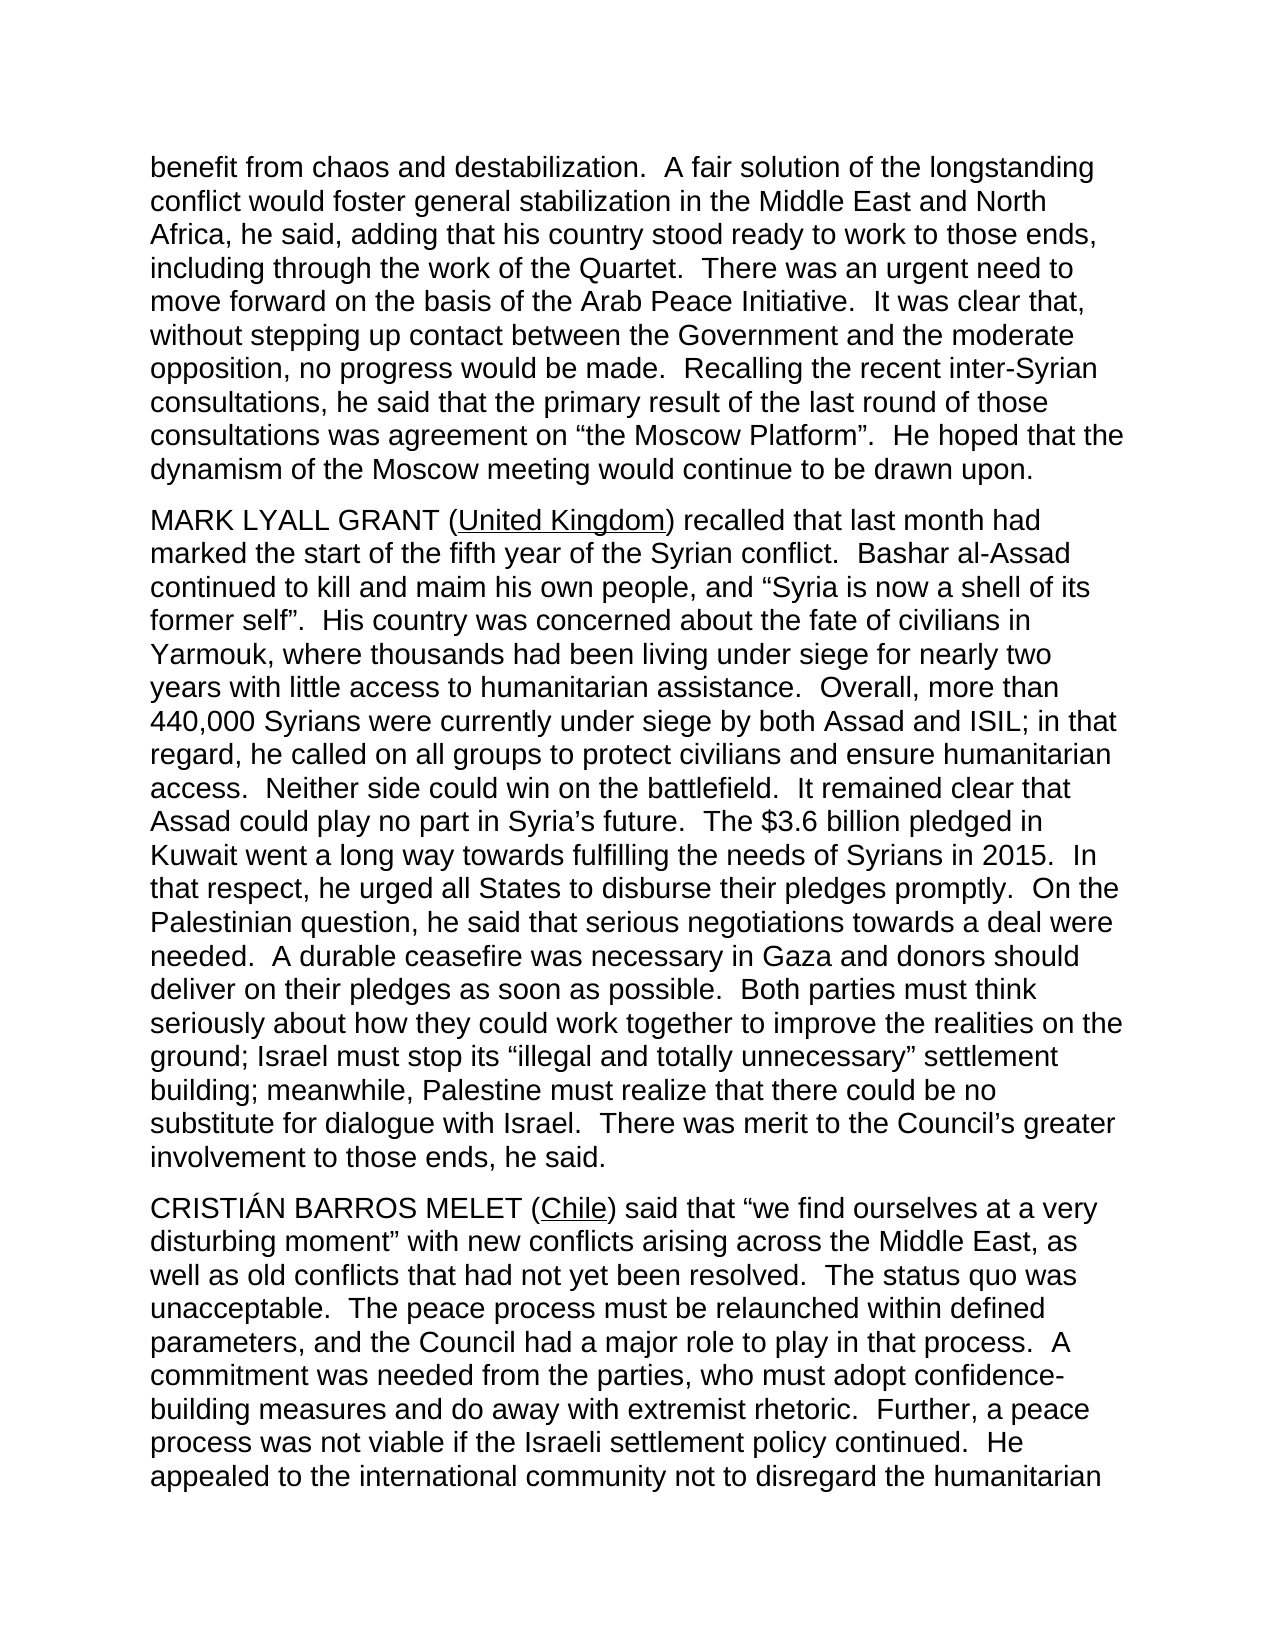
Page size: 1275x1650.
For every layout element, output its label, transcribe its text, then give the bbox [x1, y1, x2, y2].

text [150, 150, 1125, 485]
text MARK LYALL GRANT (United Kingdom) recalled that last month had marked the start of the fifth year of the Syrian conflict. Bashar al-Assad continued to kill and maim his own people, and “Syria is now a shell of its former self”. His country was concerned about the fate of civilians in Yarmouk, where thousands had been living under siege for nearly two years with little access to humanitarian assistance. Overall, more than 440,000 Syrians were currently under siege by both Assad and ISIL; in that regard, he called on all groups to protect civilians and ensure humanitarian access. Neither side could win on the battlefield. It remained clear that Assad could play no part in Syria’s future. The $3.6 billion pledged in Kuwait went a long way towards fulfilling the needs of Syrians in 2015. In that respect, he urged all States to disburse their pledges promptly. On the Palestinian question, he said that serious negotiations towards a deal were needed. A durable ceasefire was necessary in Gaza and donors should deliver on their pledges as soon as possible. Both parties must think seriously about how they could work together to improve the realities on the ground; Israel must stop its “illegal and totally unnecessary” settlement building; meanwhile, Palestine must realize that there could be no substitute for dialogue with Israel. There was merit to the Council’s greater involvement to those ends, he said. [150, 503, 1125, 1173]
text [150, 1191, 1125, 1492]
